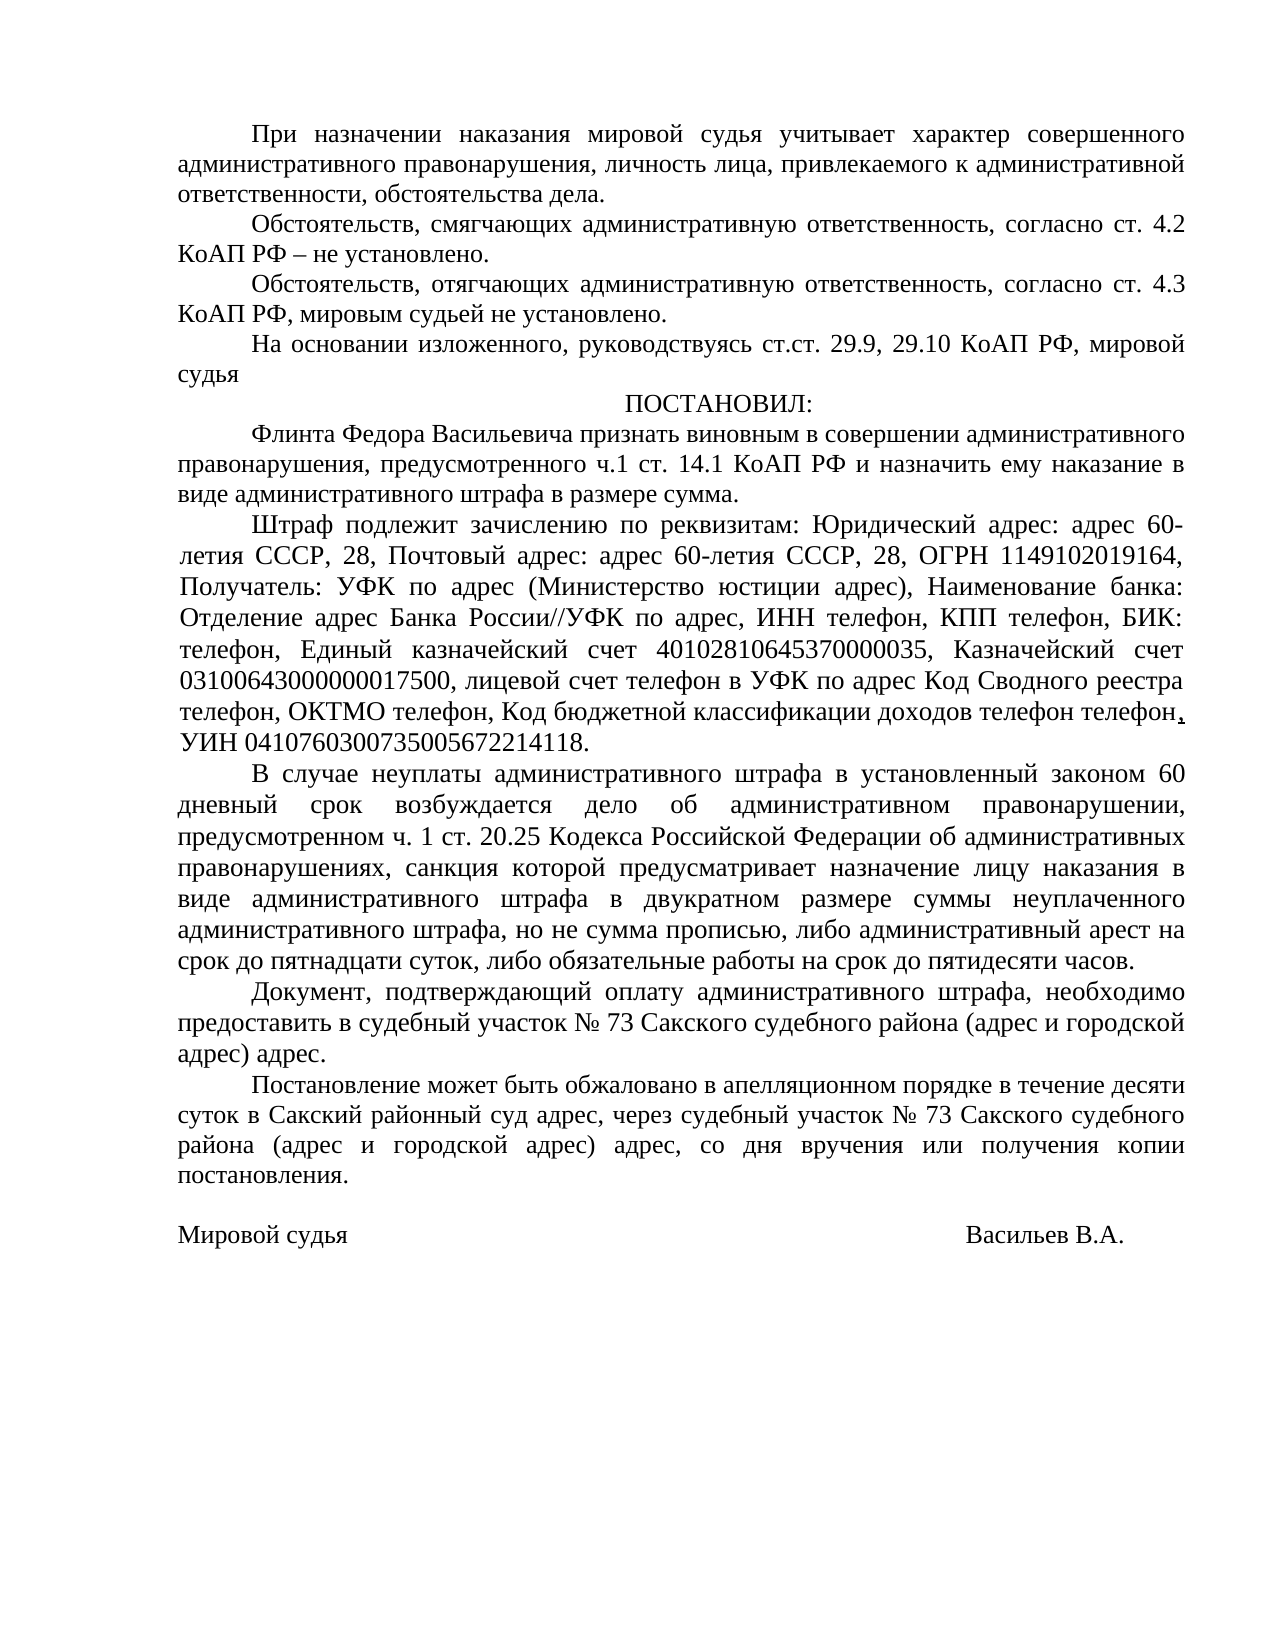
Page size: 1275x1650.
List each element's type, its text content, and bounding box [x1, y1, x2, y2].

text Постановление может быть обжаловано в апелляционном порядке в течение десяти суток в Сакский районный суд адрес, через судебный участок № 73 Сакского судебного района (адрес и городской адрес) адрес, со дня вручения или получения копии постановления. [177, 1069, 1186, 1189]
text На основании изложенного, руководствуясь ст.ст. 29.9, 29.10 КоАП РФ, мировой судья [177, 328, 1186, 388]
text Обстоятельств, отягчающих административную ответственность, согласно ст. 4.3 КоАП РФ, мировым судьей не установлено. [177, 268, 1186, 328]
text При назначении наказания мировой судья учитывает характер совершенного административного правонарушения, личность лица, привлекаемого к административной ответственности, обстоятельства дела. [177, 118, 1186, 208]
text Штраф подлежит зачислению по реквизитам: Юридический адрес: адрес 60-летия СССР, 28, Почтовый адрес: адрес 60-летия СССР, 28, ОГРН 1149102019164, Получатель: УФК по адрес (Министерство юстиции адрес), Наименование банка: Отделение адрес Банка России//УФК по адрес, ИНН телефон, КПП телефон, БИК: телефон, Единый казначейский счет 40102810645370000035, Казначейский счет 03100643000000017500, лицевой счет телефон в УФК по адрес Код Сводного реестра телефон, ОКТМО телефон, Код бюджетной классификации доходов телефон телефон, УИН 0410760300735005672214118. [179, 508, 1184, 757]
text ПОСТАНОВИЛ: [177, 388, 1186, 418]
text Документ, подтверждающий оплату административного штрафа, необходимо предоставить в судебный участок № 73 Сакского судебного района (адрес и городской адрес) адрес. [177, 975, 1186, 1069]
text В случае неуплаты административного штрафа в установленный законом 60 дневный срок возбуждается дело об административном правонарушении, предусмотренном ч. 1 ст. 20.25 Кодекса Российской Федерации об административных правонарушениях, санкция которой предусматривает назначение лицу наказания в виде административного штрафа в двукратном размере суммы неуплаченного административного штрафа, но не сумма прописью, либо административный арест на срок до пятнадцати суток, либо обязательные работы на срок до пятидесяти часов. [177, 757, 1186, 975]
text Мировой судья Васильев В.А. [177, 1219, 1186, 1249]
text Флинта Федора Васильевича признать виновным в совершении административного правонарушения, предусмотренного ч.1 ст. 14.1 КоАП РФ и назначить ему наказание в виде административного штрафа в размере сумма. [177, 418, 1186, 508]
text Обстоятельств, смягчающих административную ответственность, согласно ст. 4.2 КоАП РФ – не установлено. [177, 208, 1186, 268]
